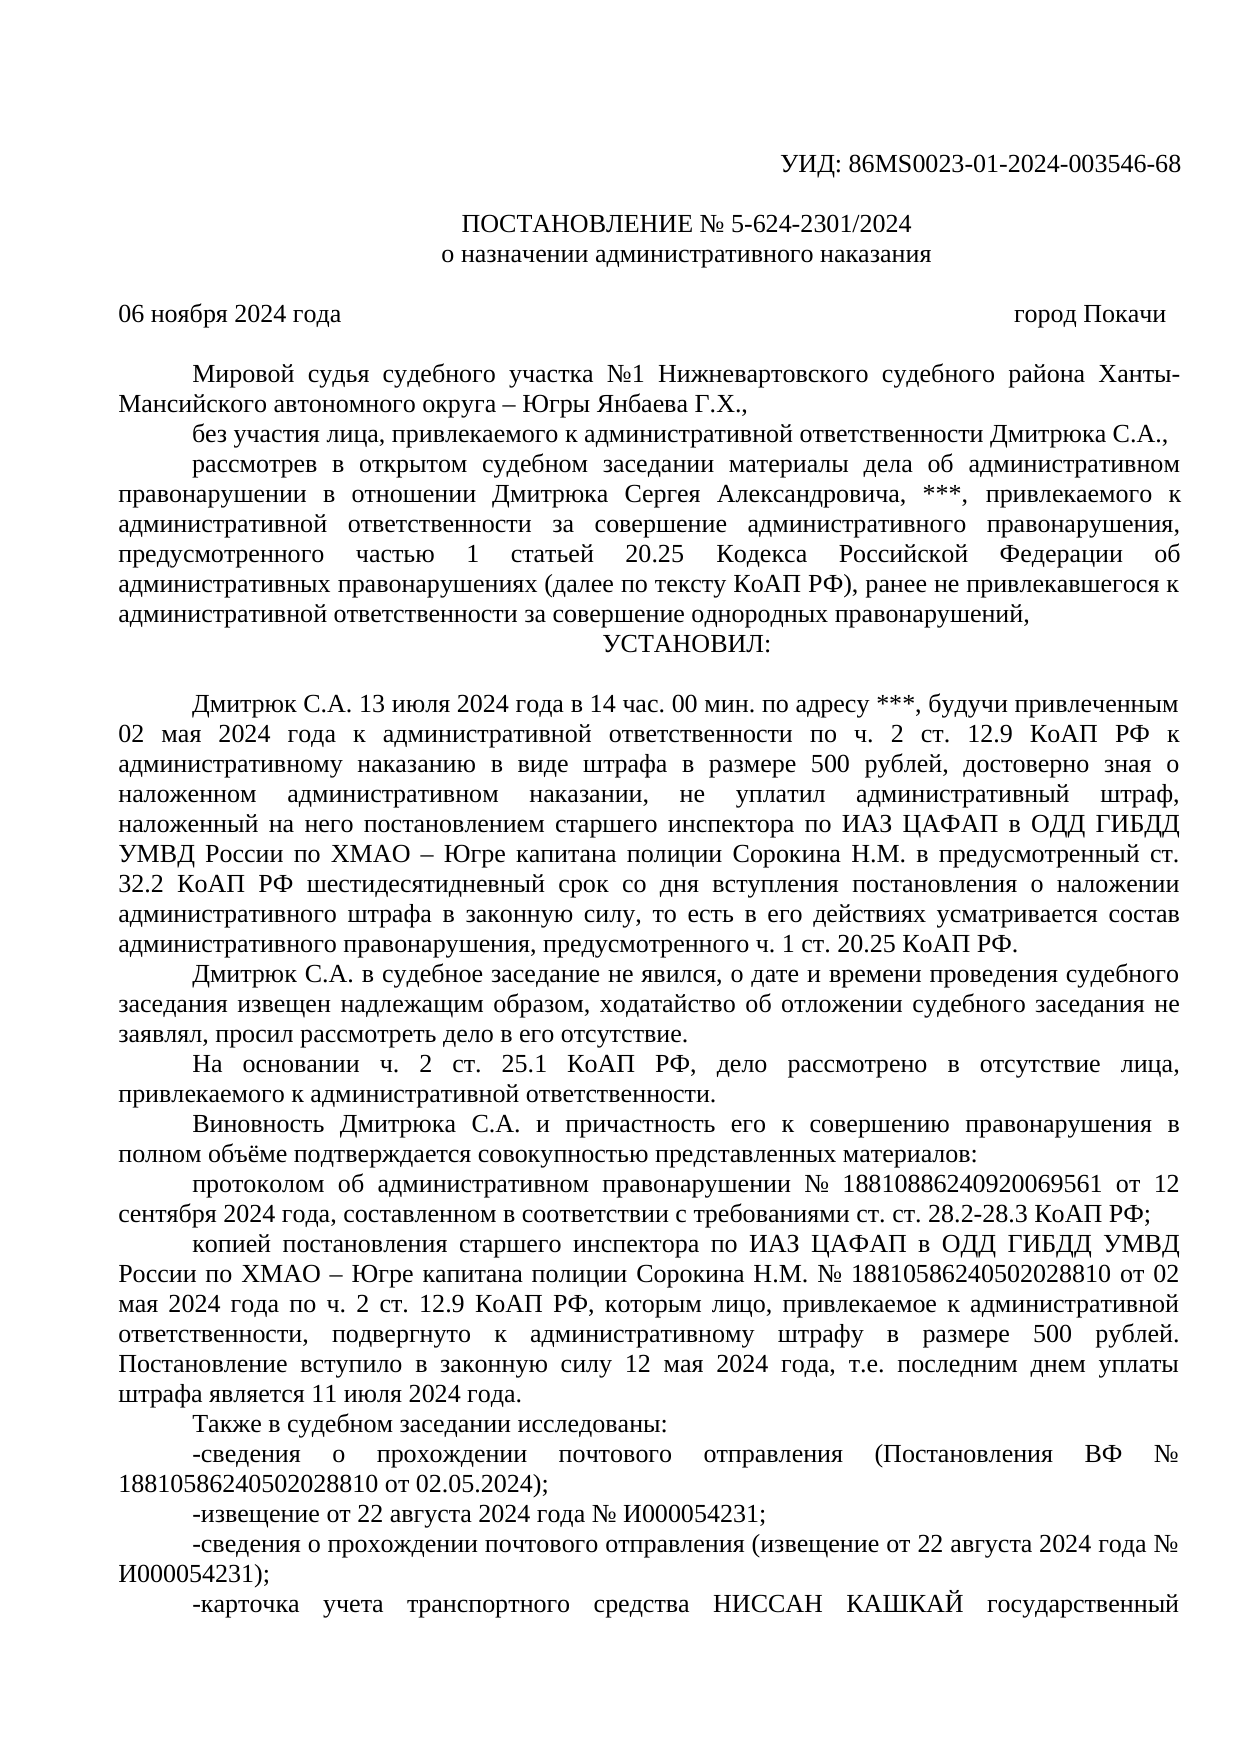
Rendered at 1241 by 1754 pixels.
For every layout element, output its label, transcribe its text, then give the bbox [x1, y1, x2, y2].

text Также в судебном заседании исследованы: [118, 1408, 1180, 1438]
text без участия лица, привлекаемого к административной ответственности Дмитрюка С.А., [118, 418, 1181, 448]
text копией постановления старшего инспектора по ИАЗ ЦАФАП в ОДД ГИБДД УМВД России по ХМАО – Югре капитана полиции Сорокина Н.М. № 18810586240502028810 от 02 мая 2024 года по ч. 2 ст. 12.9 КоАП РФ, которым лицо, привлекаемое к административной ответственности, подвергнуто к административному штрафу в размере 500 рублей. Постановление вступило в законную силу 12 мая 2024 года, т.е. последним днем уплаты штрафа является 11 июля 2024 года. [118, 1228, 1181, 1408]
text -сведения о прохождении почтового отправления (Постановления ВФ № 18810586240502028810 от 02.05.2024); [118, 1438, 1180, 1498]
text о назначении административного наказания [118, 238, 1181, 268]
text На основании ч. 2 ст. 25.1 КоАП РФ, дело рассмотрено в отсутствие лица, привлекаемого к административной ответственности. [118, 1048, 1181, 1108]
text Виновность Дмитрюка С.А. и причастность его к совершению правонарушения в полном объёме подтверждается совокупностью представленных материалов: [118, 1108, 1181, 1168]
text -извещение от 22 августа 2024 года № И000054231; [118, 1498, 1180, 1528]
text УСТАНОВИЛ: [118, 628, 1181, 658]
text Мировой судья судебного участка №1 Нижневартовского судебного района Ханты-Мансийского автономного округа – Югры Янбаева Г.Х., [118, 358, 1181, 418]
text УИД: 86MS0023-01-2024-003546-68 [118, 148, 1181, 178]
text протоколом об административном правонарушении № 18810886240920069561 от 12 сентября 2024 года, составленном в соответствии с требованиями ст. ст. 28.2-28.3 КоАП РФ; [118, 1168, 1181, 1228]
text Дмитрюк С.А. 13 июля 2024 года в 14 час. 00 мин. по адресу ***, будучи привлеченным 02 мая 2024 года к административной ответственности по ч. 2 ст. 12.9 КоАП РФ к административному наказанию в виде штрафа в размере 500 рублей, достоверно зная о наложенном административном наказании, не уплатил административный штраф, наложенный на него постановлением старшего инспектора по ИАЗ ЦАФАП в ОДД ГИБДД УМВД России по ХМАО – Югре капитана полиции Сорокина Н.М. в предусмотренный ст. 32.2 КоАП РФ шестидесятидневный срок со дня вступления постановления о наложении административного штрафа в законную силу, то есть в его действиях усматривается состав административного правонарушения, предусмотренного ч. 1 ст. 20.25 КоАП РФ. [118, 688, 1181, 958]
text 06 ноября 2024 года город Покачи [118, 298, 1181, 328]
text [118, 1588, 1180, 1618]
title ПОСТАНОВЛЕНИЕ № 5-624-2301/2024 [118, 208, 1181, 238]
text Дмитрюк С.А. в судебное заседание не явился, о дате и времени проведения судебного заседания извещен надлежащим образом, ходатайство об отложении судебного заседания не заявлял, просил рассмотреть дело в его отсутствие. [118, 958, 1181, 1048]
text -сведения о прохождении почтового отправления (извещение от 22 августа 2024 года № И000054231); [118, 1528, 1180, 1588]
text рассмотрев в открытом судебном заседании материалы дела об административном правонарушении в отношении Дмитрюка Сергея Александровича, ***, привлекаемого к административной ответственности за совершение административного правонарушения, предусмотренного частью 1 статьей 20.25 Кодекса Российской Федерации об административных правонарушениях (далее по тексту КоАП РФ), ранее не привлекавшегося к административной ответственности за совершение однородных правонарушений, [118, 448, 1181, 628]
